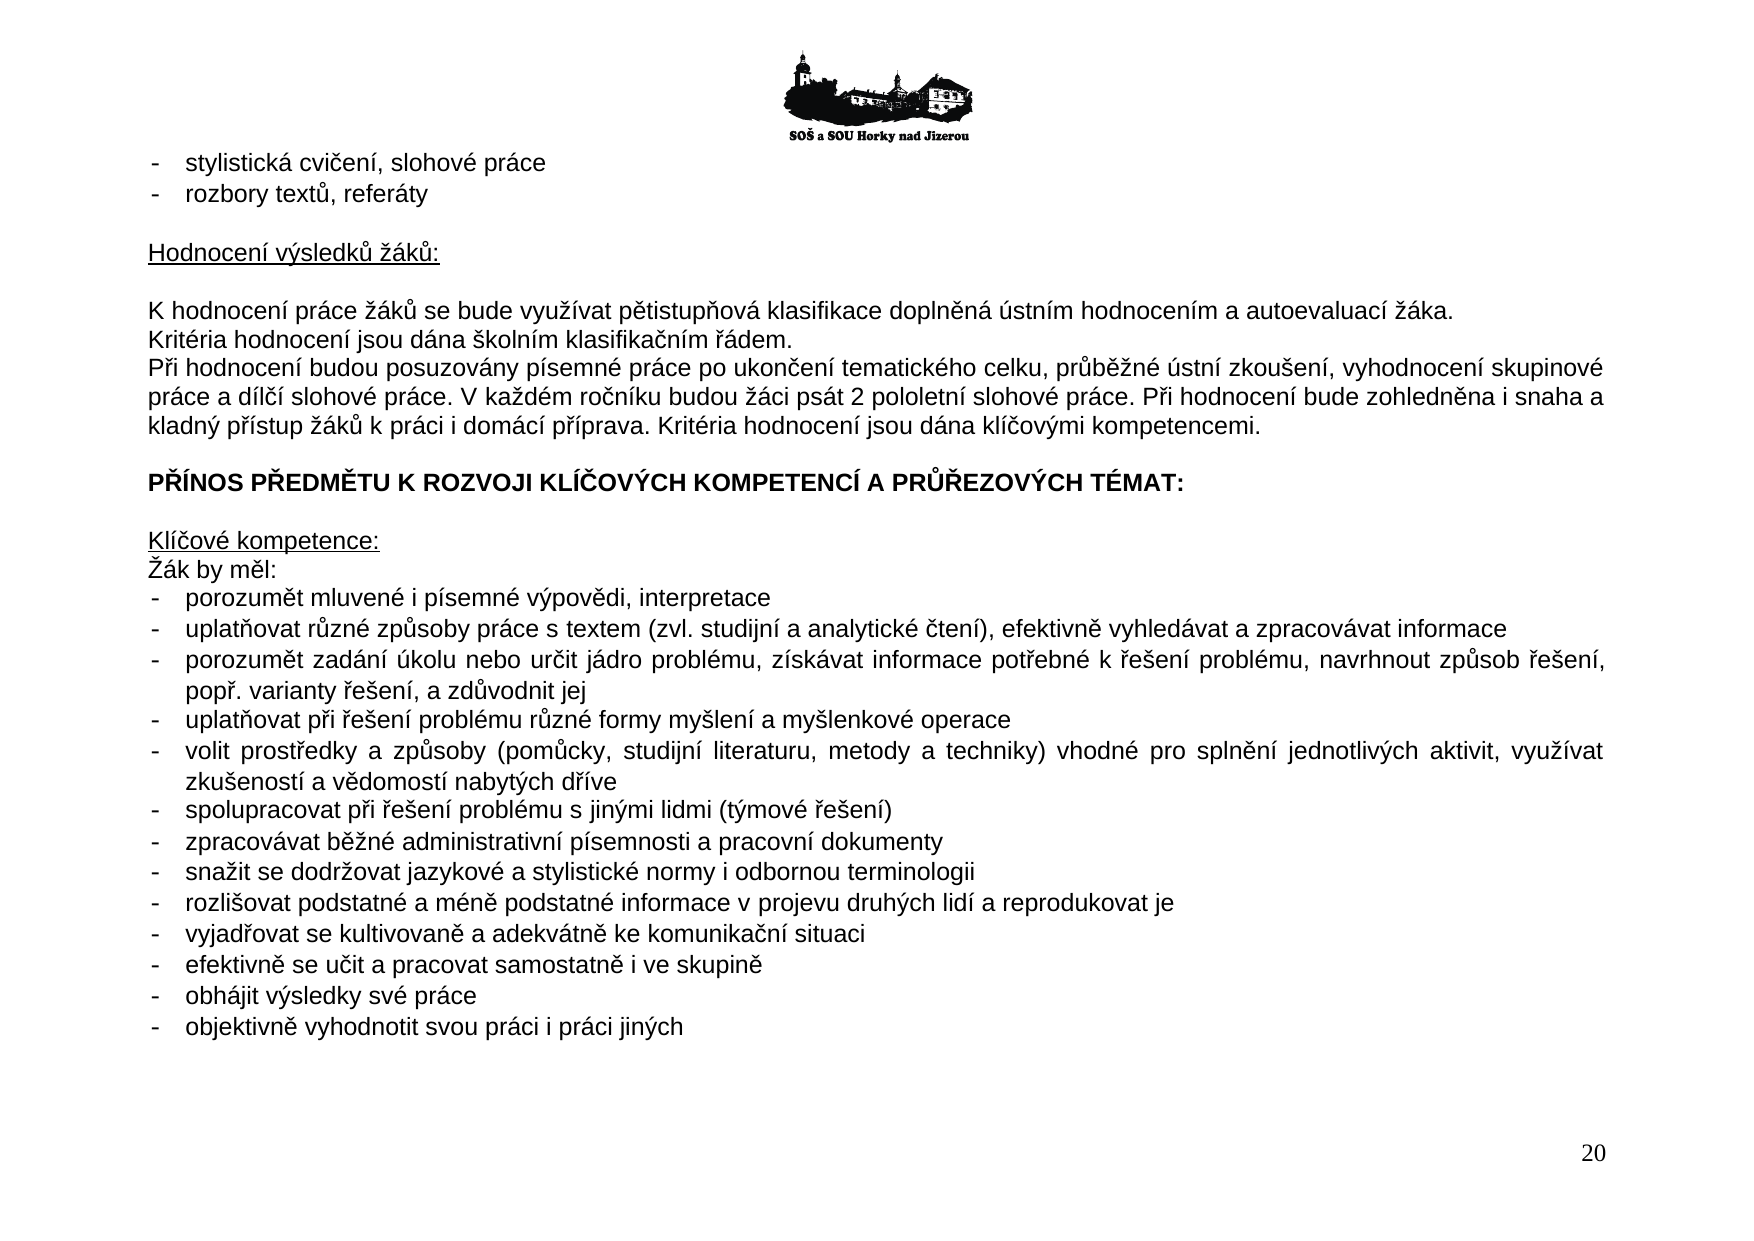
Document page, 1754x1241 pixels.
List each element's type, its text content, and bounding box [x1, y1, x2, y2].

list porozumět zadání úkolu nebo určit jádro problému, získávat informace potřebné k řešení problému, navrhnout způsob řešení, popř. varianty řešení, a zdůvodnit jej [148, 645, 1606, 705]
list objektivně vyhodnotit svou práci i práci jiných [148, 1012, 1606, 1043]
text Při hodnocení budou posuzovány písemné práce po ukončení tematického celku, průběžné ústní zkoušení, vyhodnocení skupinové práce a dílčí slohové práce. V každém ročníku budou žáci psát 2 pololetní slohové práce. Při hodnocení bude zohledněna i snaha a kladný přístup žáků k práci i domácí příprava. Kritéria hodnocení jsou dána klíčovými kompetencemi. [148, 353, 1606, 439]
text Žák by měl: [148, 554, 1606, 583]
text Hodnocení výsledků žáků: [148, 238, 1606, 267]
list snažit se dodržovat jazykové a stylistické normy i odbornou terminologii [148, 857, 1606, 888]
list stylistická cvičení, slohové práce [148, 148, 1606, 179]
list efektivně se učit a pracovat samostatně i ve skupině [148, 950, 1606, 981]
list uplatňovat při řešení problému různé formy myšlení a myšlenkové operace [148, 705, 1606, 736]
text Kritéria hodnocení jsou dána školním klasifikačním řádem. [148, 324, 1606, 353]
list rozbory textů, referáty [148, 179, 1606, 209]
text Klíčové kompetence: [148, 526, 1606, 554]
list rozlišovat podstatné a méně podstatné informace v projevu druhých lidí a reprodukovat je [148, 888, 1606, 919]
list porozumět mluvené i písemné výpovědi, interpretace [148, 583, 1606, 614]
text K hodnocení práce žáků se bude využívat pětistupňová klasifikace doplněná ústním hodnocením a autoevaluací žáka. [148, 296, 1606, 324]
list zpracovávat běžné administrativní písemnosti a pracovní dokumenty [148, 826, 1606, 857]
text PŘÍNOS PŘEDMĚTU K ROZVOJI KLÍČOVÝCH KOMPETENCÍ A PRŮŘEZOVÝCH TÉMAT: [148, 468, 1606, 497]
list spolupracovat při řešení problému s jinými lidmi (týmové řešení) [148, 796, 1606, 826]
list volit prostředky a způsoby (pomůcky, studijní literaturu, metody a techniky) vhodné pro splnění jednotlivých aktivit, využívat zkušeností a vědomostí nabytých dříve [148, 736, 1606, 796]
list vyjadřovat se kultivovaně a adekvátně ke komunikační situaci [148, 919, 1606, 950]
list obhájit výsledky své práce [148, 981, 1606, 1012]
list uplatňovat různé způsoby práce s textem (zvl. studijní a analytické čtení), efektivně vyhledávat a zpracovávat informace [148, 614, 1606, 645]
